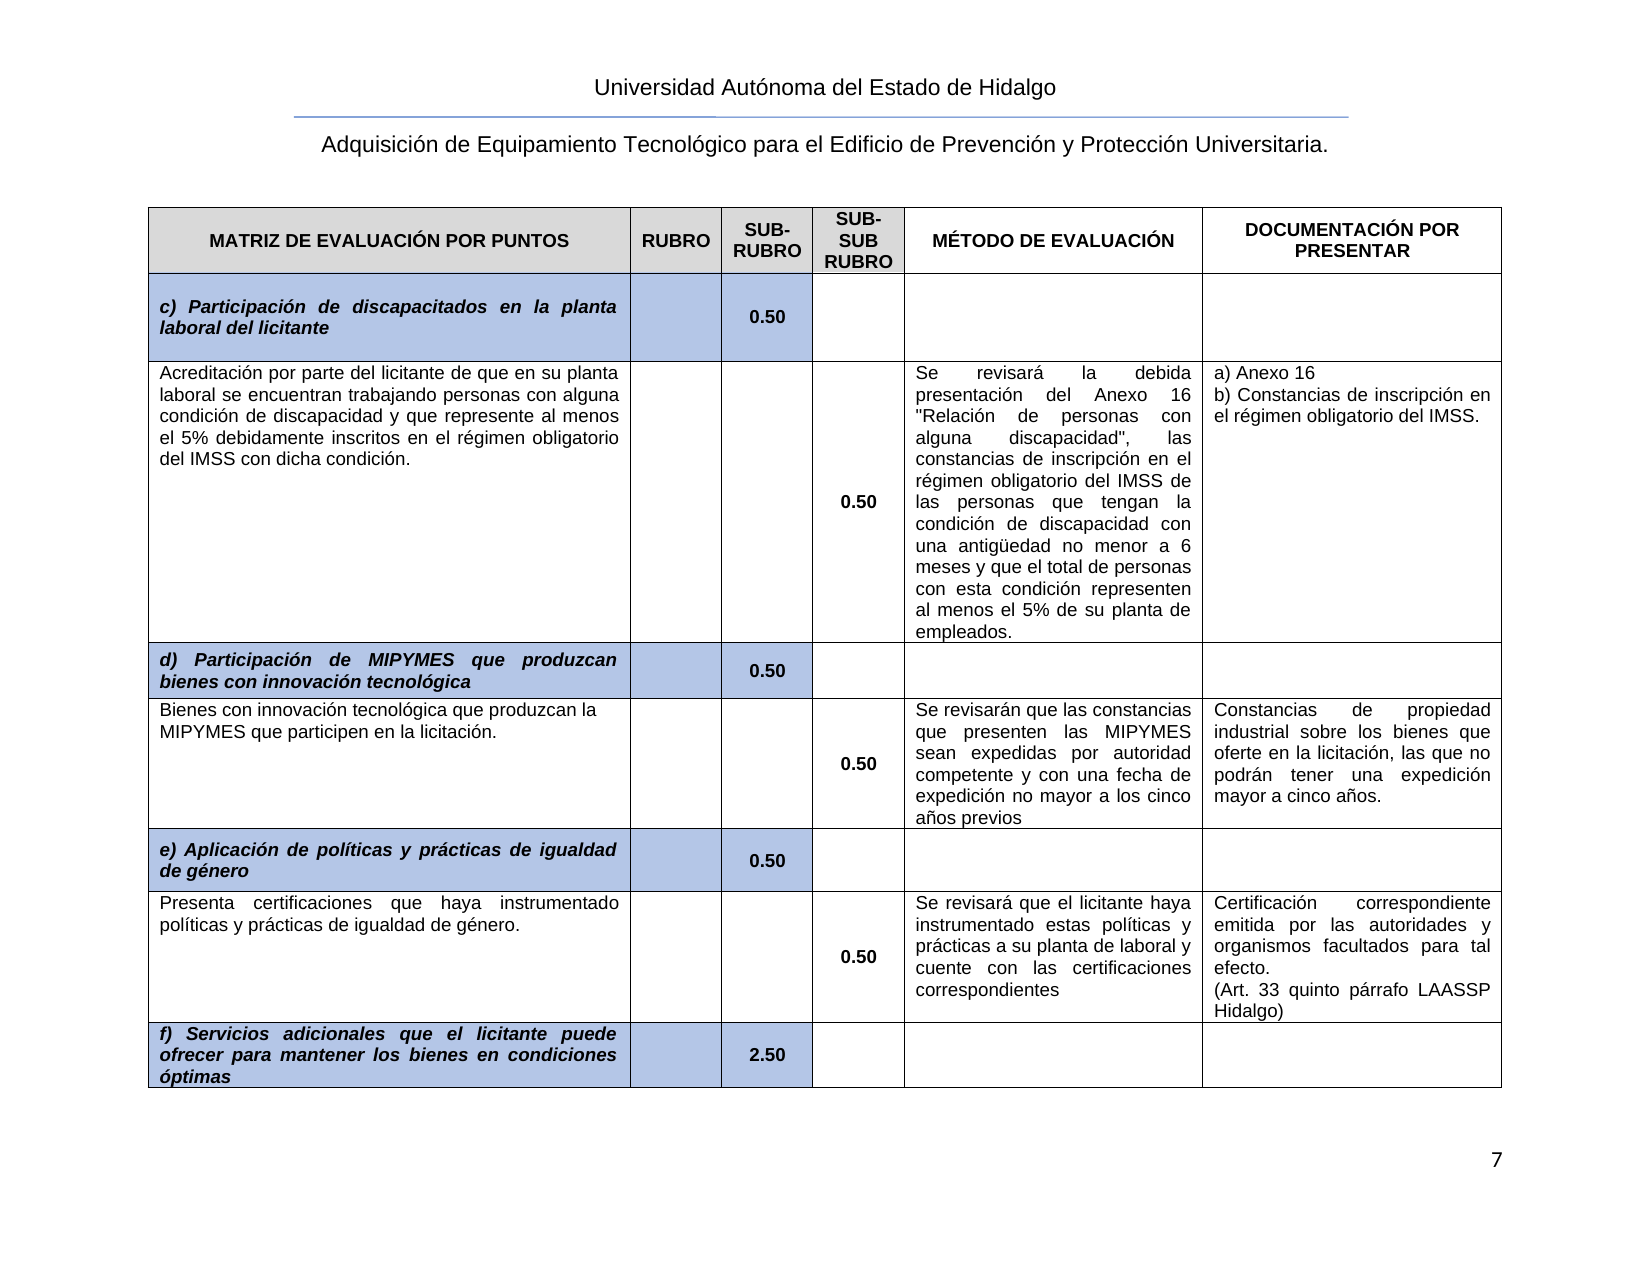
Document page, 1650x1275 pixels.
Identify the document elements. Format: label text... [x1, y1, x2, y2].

table_cell [813, 643, 904, 698]
table_cell Certificación correspondiente emitida por las autoridades y organismos facultados para tal efecto. (Art. 33 quinto párrafo LAASSP Hidalgo) [1203, 892, 1501, 1022]
table_header MATRIZ DE EVALUACIÓN POR PUNTOS [149, 208, 630, 272]
table_cell [631, 274, 721, 361]
table_cell [905, 829, 1202, 891]
table_cell Bienes con innovación tecnológica que produzcan la MIPYMES que participen en la licitación. [149, 699, 630, 828]
table_cell [1203, 829, 1501, 891]
table_cell [631, 829, 721, 891]
table_cell f) Servicios adicionales que el licitante puede ofrecer para mantener los bienes en condiciones óptimas [149, 1023, 630, 1087]
table_cell [905, 274, 1202, 361]
table_cell [905, 1023, 1202, 1087]
table_cell 0.50 [722, 643, 812, 698]
table_cell a) Anexo 16 b) Constancias de inscripción en el régimen obligatorio del IMSS. [1203, 362, 1501, 642]
table_header SUB-RUBRO [722, 208, 812, 272]
table_cell [905, 643, 1202, 698]
table_cell 0.50 [722, 829, 812, 891]
table_cell [813, 274, 904, 361]
table_cell [1203, 1023, 1501, 1087]
table_header RUBRO [631, 208, 721, 272]
table_cell 0.50 [813, 892, 904, 1022]
table_cell 0.50 [813, 362, 904, 642]
table_cell [631, 643, 721, 698]
table_cell Se revisarán que las constancias que presenten las MIPYMES sean expedidas por autoridad competente y con una fecha de expedición no mayor a los cinco años previos [905, 699, 1202, 828]
table_cell e) Aplicación de políticas y prácticas de igualdad de género [149, 829, 630, 891]
table_cell 0.50 [813, 699, 904, 828]
table_cell Se revisará la debida presentación del Anexo 16 "Relación de personas con alguna discapacidad", las constancias de inscripción en el régimen obligatorio del IMSS de las personas que tengan la condición de discapacidad con una antigüedad no menor a 6 meses y que el total de personas con esta condición representen al menos el 5% de su planta de empleados. [905, 362, 1202, 642]
table_cell [1203, 274, 1501, 361]
table_cell [813, 829, 904, 891]
table_cell [722, 892, 812, 1022]
table_cell 0.50 [722, 274, 812, 361]
table_header MÉTODO DE EVALUACIÓN [905, 208, 1202, 272]
table_cell d) Participación de MIPYMES que produzcan bienes con innovación tecnológica [149, 643, 630, 698]
table_cell [631, 892, 721, 1022]
table_cell [631, 699, 721, 828]
table_cell 2.50 [722, 1023, 812, 1087]
table_cell [631, 362, 721, 642]
table_cell Se revisará que el licitante haya instrumentado estas políticas y prácticas a su planta de laboral y cuente con las certificaciones correspondientes [905, 892, 1202, 1022]
table_cell Presenta certificaciones que haya instrumentado políticas y prácticas de igualdad de género. [149, 892, 630, 1022]
table_cell [722, 362, 812, 642]
table_cell c) Participación de discapacitados en la planta laboral del licitante [149, 274, 630, 361]
table_header DOCUMENTACIÓN POR PRESENTAR [1203, 208, 1501, 272]
table_cell [631, 1023, 721, 1087]
table_cell [1203, 643, 1501, 698]
table_header SUB-SUB RUBRO [813, 208, 904, 272]
table_cell [813, 1023, 904, 1087]
table_cell Acreditación por parte del licitante de que en su planta laboral se encuentran trabajando personas con alguna condición de discapacidad y que represente al menos el 5% debidamente inscritos en el régimen obligatorio del IMSS con dicha condición. [149, 362, 630, 642]
table_cell [722, 699, 812, 828]
table_cell Constancias de propiedad industrial sobre los bienes que oferte en la licitación, las que no podrán tener una expedición mayor a cinco años. [1203, 699, 1501, 828]
